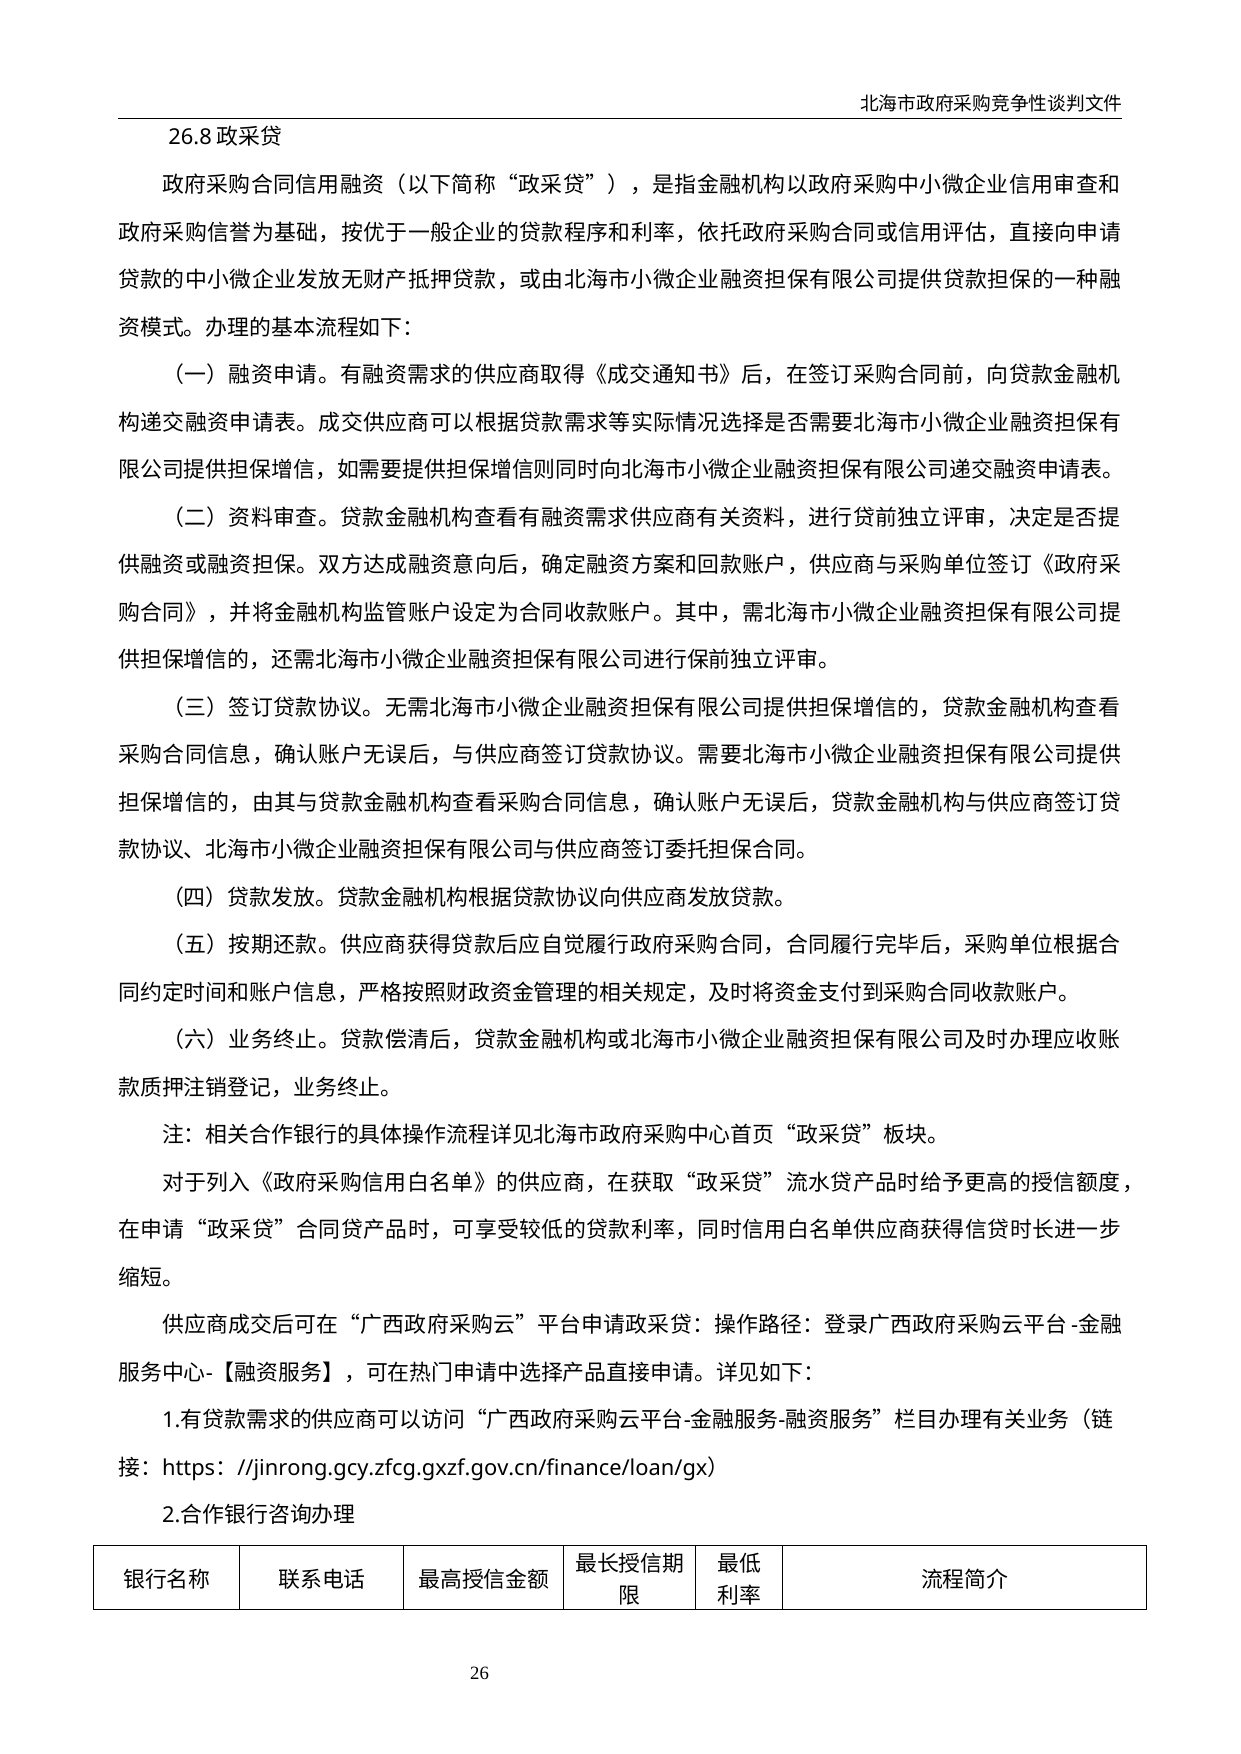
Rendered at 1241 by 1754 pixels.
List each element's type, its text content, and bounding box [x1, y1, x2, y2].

text （五）按期还款。供应商获得贷款后应自觉履行政府采购合同，合同履行完毕后，采购单位根据合同约定时间和账户信息，严格按照财政资金管理的相关规定，及时将资金支付到采购合同收款账户。 [118, 927, 1122, 1006]
text （四）贷款发放。贷款金融机构根据贷款协议向供应商发放贷款。 [118, 879, 1122, 911]
table_header 最高授信金额 [404, 1546, 563, 1609]
text （六）业务终止。贷款偿清后，贷款金融机构或北海市小微企业融资担保有限公司及时办理应收账款质押注销登记，业务终止。 [118, 1022, 1122, 1101]
text 1.有贷款需求的供应商可以访问“广西政府采购云平台-金融服务-融资服务”栏目办理有关业务（链接：https：//jinrong.gcy.zfcg.gxzf.gov.cn/finance/loan/gx） [118, 1402, 1122, 1482]
table_header 最长授信期限 [564, 1546, 695, 1609]
text 26.8政采贷 [118, 119, 1122, 151]
table_header 流程简介 [783, 1546, 1146, 1609]
text 对于列入《政府采购信用白名单》的供应商，在获取“政采贷”流水贷产品时给予更高的授信额度，在申请“政采贷”合同贷产品时，可享受较低的贷款利率，同时信用白名单供应商获得信贷时长进一步缩短。 [118, 1164, 1122, 1291]
text （一）融资申请。有融资需求的供应商取得《成交通知书》后，在签订采购合同前，向贷款金融机构递交融资申请表。成交供应商可以根据贷款需求等实际情况选择是否需要北海市小微企业融资担保有限公司提供担保增信，如需要提供担保增信则同时向北海市小微企业融资担保有限公司递交融资申请表。 [118, 357, 1122, 484]
table_header 最低利率 [696, 1546, 782, 1609]
text 供应商成交后可在“广西政府采购云”平台申请政采贷：操作路径：登录广西政府采购云平台-金融服务中心-【融资服务】，可在热门申请中选择产品直接申请。详见如下： [118, 1307, 1122, 1386]
table_header 银行名称 [94, 1546, 239, 1609]
table_header 联系电话 [240, 1546, 403, 1609]
text （二）资料审查。贷款金融机构查看有融资需求供应商有关资料，进行贷前独立评审，决定是否提供融资或融资担保。双方达成融资意向后，确定融资方案和回款账户，供应商与采购单位签订《政府采购合同》，并将金融机构监管账户设定为合同收款账户。其中，需北海市小微企业融资担保有限公司提供担保增信的，还需北海市小微企业融资担保有限公司进行保前独立评审。 [118, 499, 1122, 674]
text 2.合作银行咨询办理 [118, 1497, 1122, 1529]
text 注：相关合作银行的具体操作流程详见北海市政府采购中心首页“政采贷”板块。 [118, 1117, 1122, 1149]
text （三）签订贷款协议。无需北海市小微企业融资担保有限公司提供担保增信的，贷款金融机构查看采购合同信息，确认账户无误后，与供应商签订贷款协议。需要北海市小微企业融资担保有限公司提供担保增信的，由其与贷款金融机构查看采购合同信息，确认账户无误后，贷款金融机构与供应商签订贷款协议、北海市小微企业融资担保有限公司与供应商签订委托担保合同。 [118, 689, 1122, 864]
text 政府采购合同信用融资（以下简称“政采贷”），是指金融机构以政府采购中小微企业信用审查和政府采购信誉为基础，按优于一般企业的贷款程序和利率，依托政府采购合同或信用评估，直接向申请贷款的中小微企业发放无财产抵押贷款，或由北海市小微企业融资担保有限公司提供贷款担保的一种融资模式。办理的基本流程如下： [118, 167, 1122, 341]
